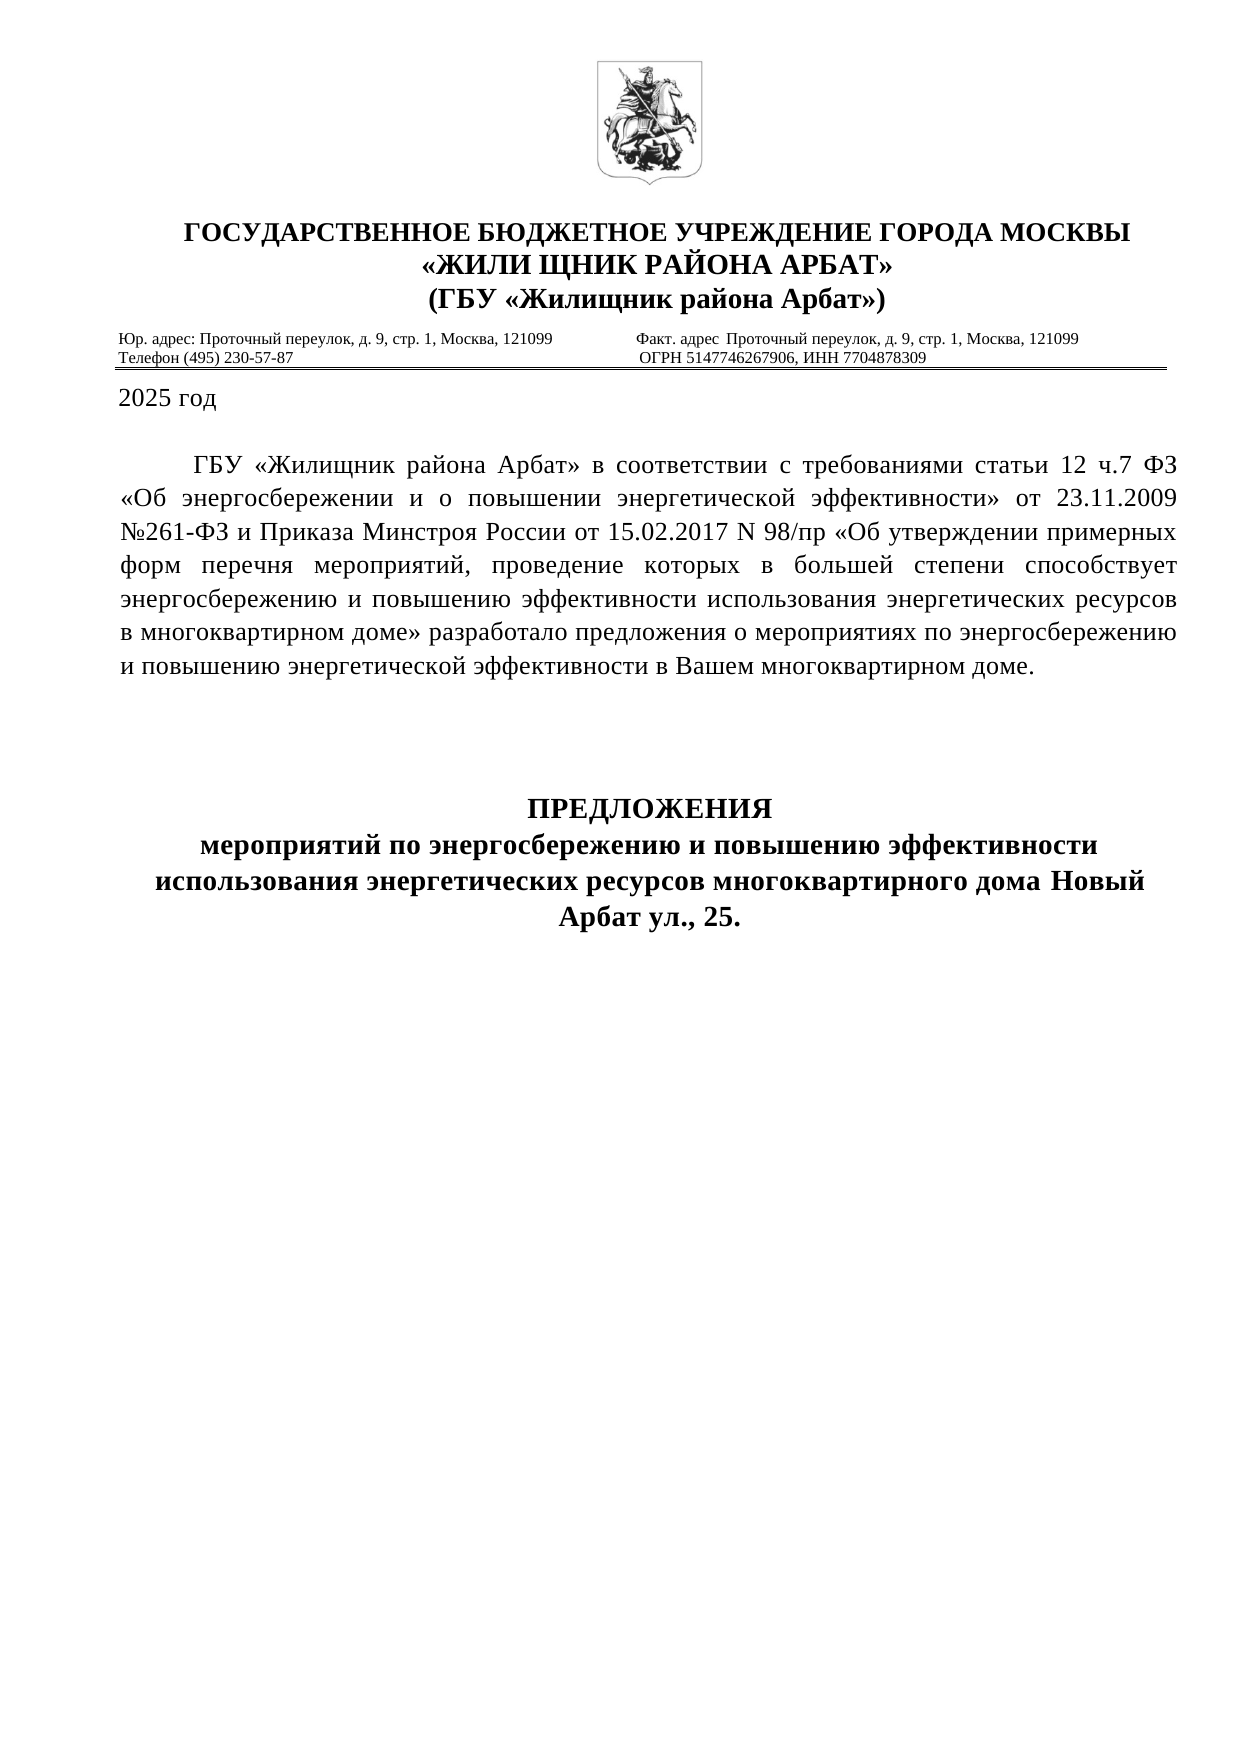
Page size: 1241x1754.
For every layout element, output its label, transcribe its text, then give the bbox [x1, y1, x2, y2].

text ГОСУДАРСТВЕННОЕ БЮДЖЕТНОЕ УЧРЕЖДЕНИЕ ГОРОДА МОСКВЫ [118, 216, 1181, 247]
text мероприятий по энергосбережению и повышению эффективности использования энергетических ресурсов многоквартирного дома Новый Арбат ул., 25. [118, 825, 1181, 933]
text ПРЕДЛОЖЕНИЯ [118, 789, 1181, 825]
text Телефон (495) 230-57-87 ОГРН 5147746267906, ИНН 7704878309 [118, 348, 1181, 367]
text (ГБУ «Жилищник района Арбат») [118, 281, 1181, 314]
text 2025 год [118, 379, 1179, 413]
text ГБУ «Жилищник района Арбат» в соответствии с требованиями статьи 12 ч.7 ФЗ «Об энергосбережении и о повышении энергетической эффективности» от 23.11.2009 №261-ФЗ и Приказа Минстроя России от 15.02.2017 N 98/пр «Об утверждении примерных форм перечня мероприятий, проведение которых в большей степени способствует энергосбережению и повышению эффективности использования энергетических ресурсов в многоквартирном доме» разработало предложения о мероприятиях по энергосбережению и повышению энергетической эффективности в Вашем многоквартирном доме. [120, 446, 1179, 681]
picture [595, 59, 704, 188]
text Юр. адрес: Проточный переулок, д. 9, стр. 1, Москва, 121099 Факт. адрес Проточный переулок, д. 9, стр. 1, Москва, 121099 [118, 329, 1181, 348]
text «ЖИЛИ ЩНИК РАЙОНА АРБАТ» [118, 247, 1181, 281]
table_header [115, 370, 1167, 379]
